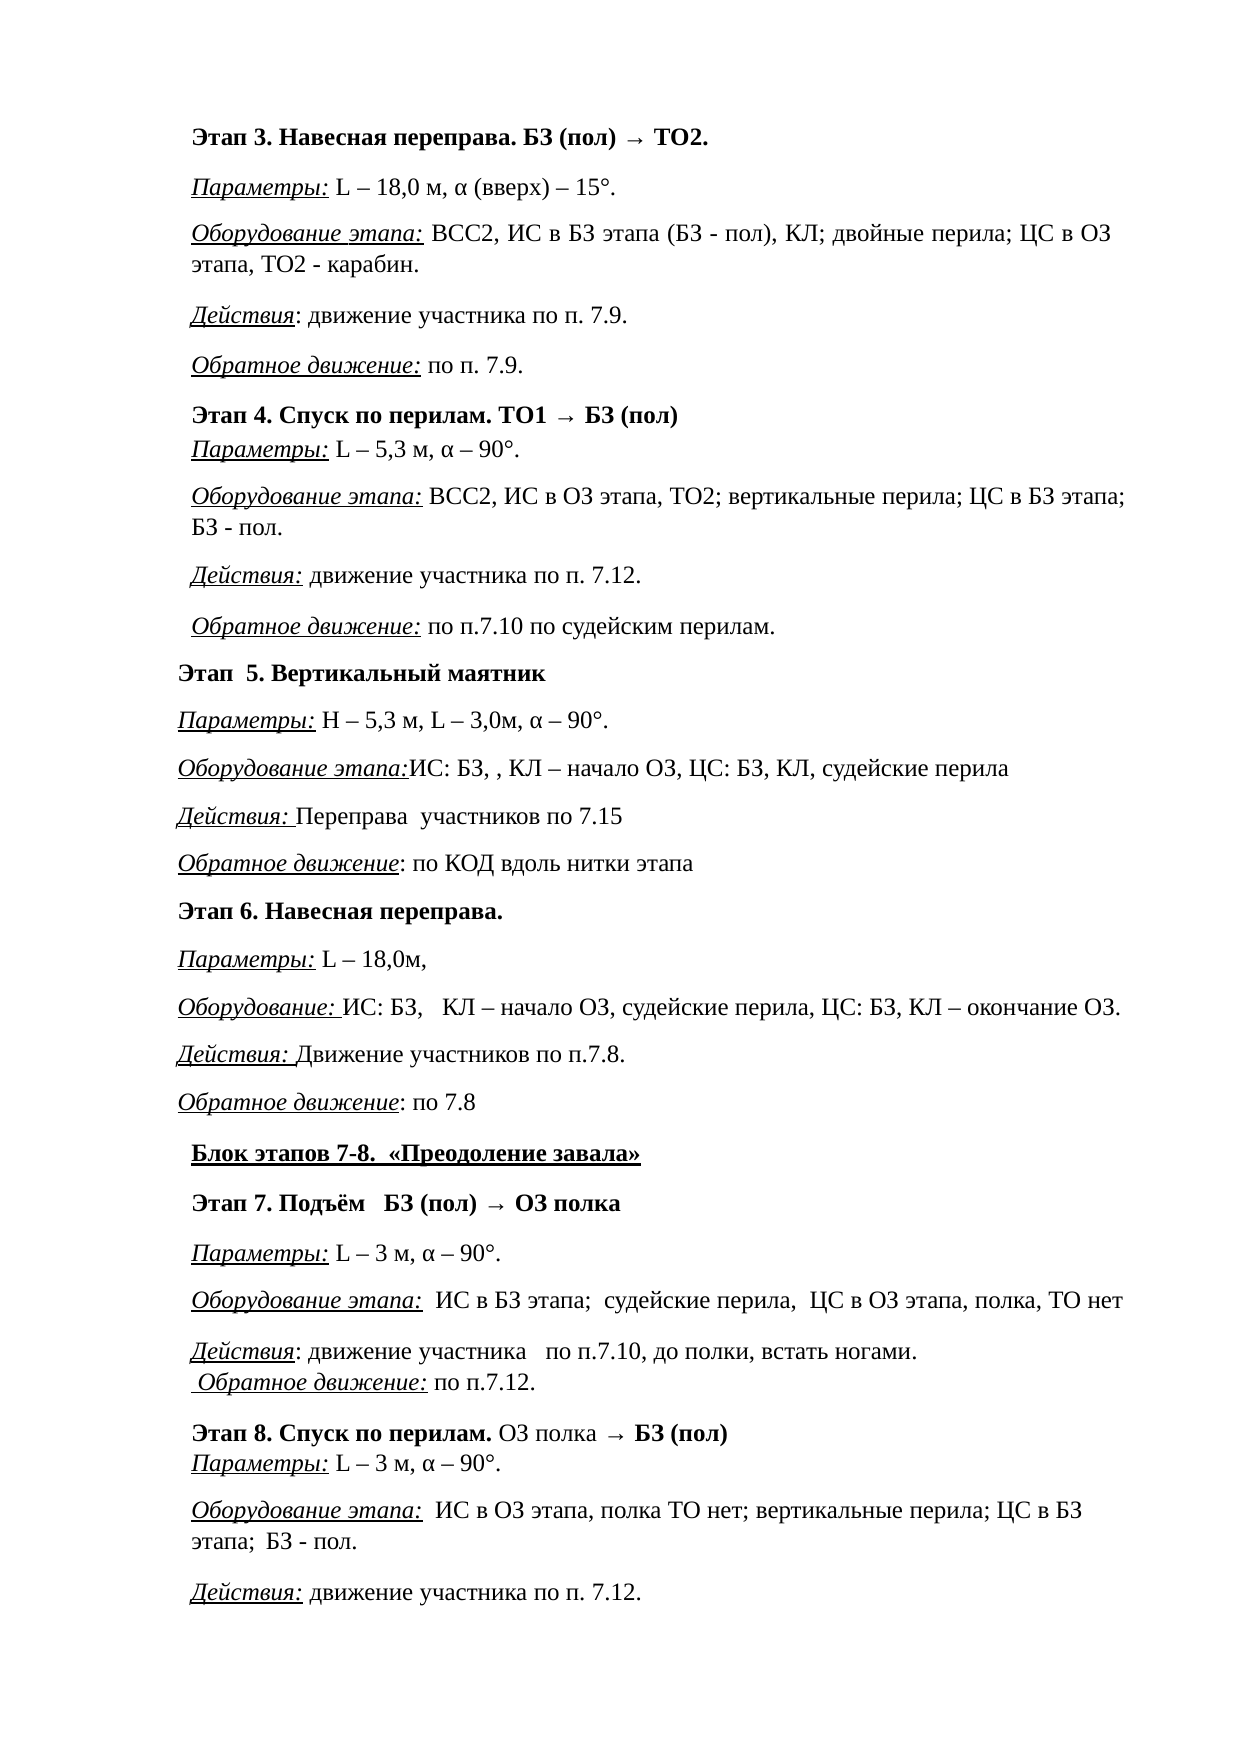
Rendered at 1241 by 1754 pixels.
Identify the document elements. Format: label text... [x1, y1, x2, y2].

text Этап 6. Навесная переправа. [177, 896, 1152, 925]
text Параметры: L – 18,0 м, α (вверх) – 15°. [191, 168, 1152, 202]
text Оборудование этапа: ИС в ОЗ этапа, полка ТО нет; вертикальные перила; ЦС в БЗ этапа; БЗ - пол. [191, 1495, 1152, 1555]
text Параметры: L – 18,0м, [177, 944, 1152, 973]
text Этап 7. Подъём БЗ (пол) → ОЗ полка [191, 1185, 1152, 1218]
text Оборудование этапа:ИС: БЗ, , КЛ – начало ОЗ, ЦС: БЗ, КЛ, судейские перила [177, 753, 1152, 782]
text Оборудование этапа: ВСС2, ИС в БЗ этапа (БЗ - пол), КЛ; двойные перила; ЦС в ОЗ этапа, ТО2 - карабин. [191, 218, 1152, 278]
text Действия: движение участника по п. 7.12. [191, 560, 1152, 588]
text Действия: Переправа участников по 7.15 [177, 801, 1152, 829]
text Параметры: L – 5,3 м, α – 90°. [191, 431, 1152, 464]
text Обратное движение: по 7.8 [177, 1087, 1152, 1116]
text Действия: движение участника по п. 7.12. [191, 1574, 1152, 1608]
text Действия: движение участника по п. 7.9. [191, 297, 1152, 330]
text Обратное движение: по КОД вдоль нитки этапа [177, 848, 1152, 877]
text Действия: движение участника по п.7.10, до полки, встать ногами. [191, 1333, 1152, 1367]
text Этап 5. Вертикальный маятник [177, 658, 1152, 686]
text Параметры: H – 5,3 м, L – 3,0м, α – 90°. [177, 705, 1152, 734]
text Обратное движение: по п.7.12. [191, 1367, 1152, 1395]
text Блок этапов 7-8. «Преодоление завала» [191, 1135, 1152, 1168]
text Обратное движение: по п. 7.9. [191, 347, 1152, 381]
text Параметры: L – , α – 90°. [191, 1448, 1152, 1476]
subtitle Этап 4. Спуск по перилам. ТО1 → БЗ (пол) [191, 397, 1152, 431]
text Обратное движение: по п.7.10 по судейским перилам. [191, 607, 1152, 641]
text Этап 3. Навесная переправа. БЗ (пол) → ТО2. [191, 118, 1152, 152]
text Оборудование этапа: ВСС2, ИС в ОЗ этапа, ТО2; вертикальные перила; ЦС в БЗ этапа; БЗ - пол. [191, 481, 1152, 541]
text Параметры: L – , α – 90°. [191, 1235, 1152, 1269]
text Действия: Движение участников по п.7.8. [177, 1039, 1152, 1068]
subtitle Этап 8. Спуск по перилам. ОЗ полка → БЗ (пол) [191, 1414, 1152, 1448]
text Оборудование этапа: ИС в БЗ этапа; судейские перила, ЦС в ОЗ этапа, полка, ТО нет [191, 1285, 1152, 1314]
text Оборудование: ИС: БЗ, КЛ – начало ОЗ, судейские перила, ЦС: БЗ, КЛ – окончание ОЗ. [177, 992, 1152, 1020]
